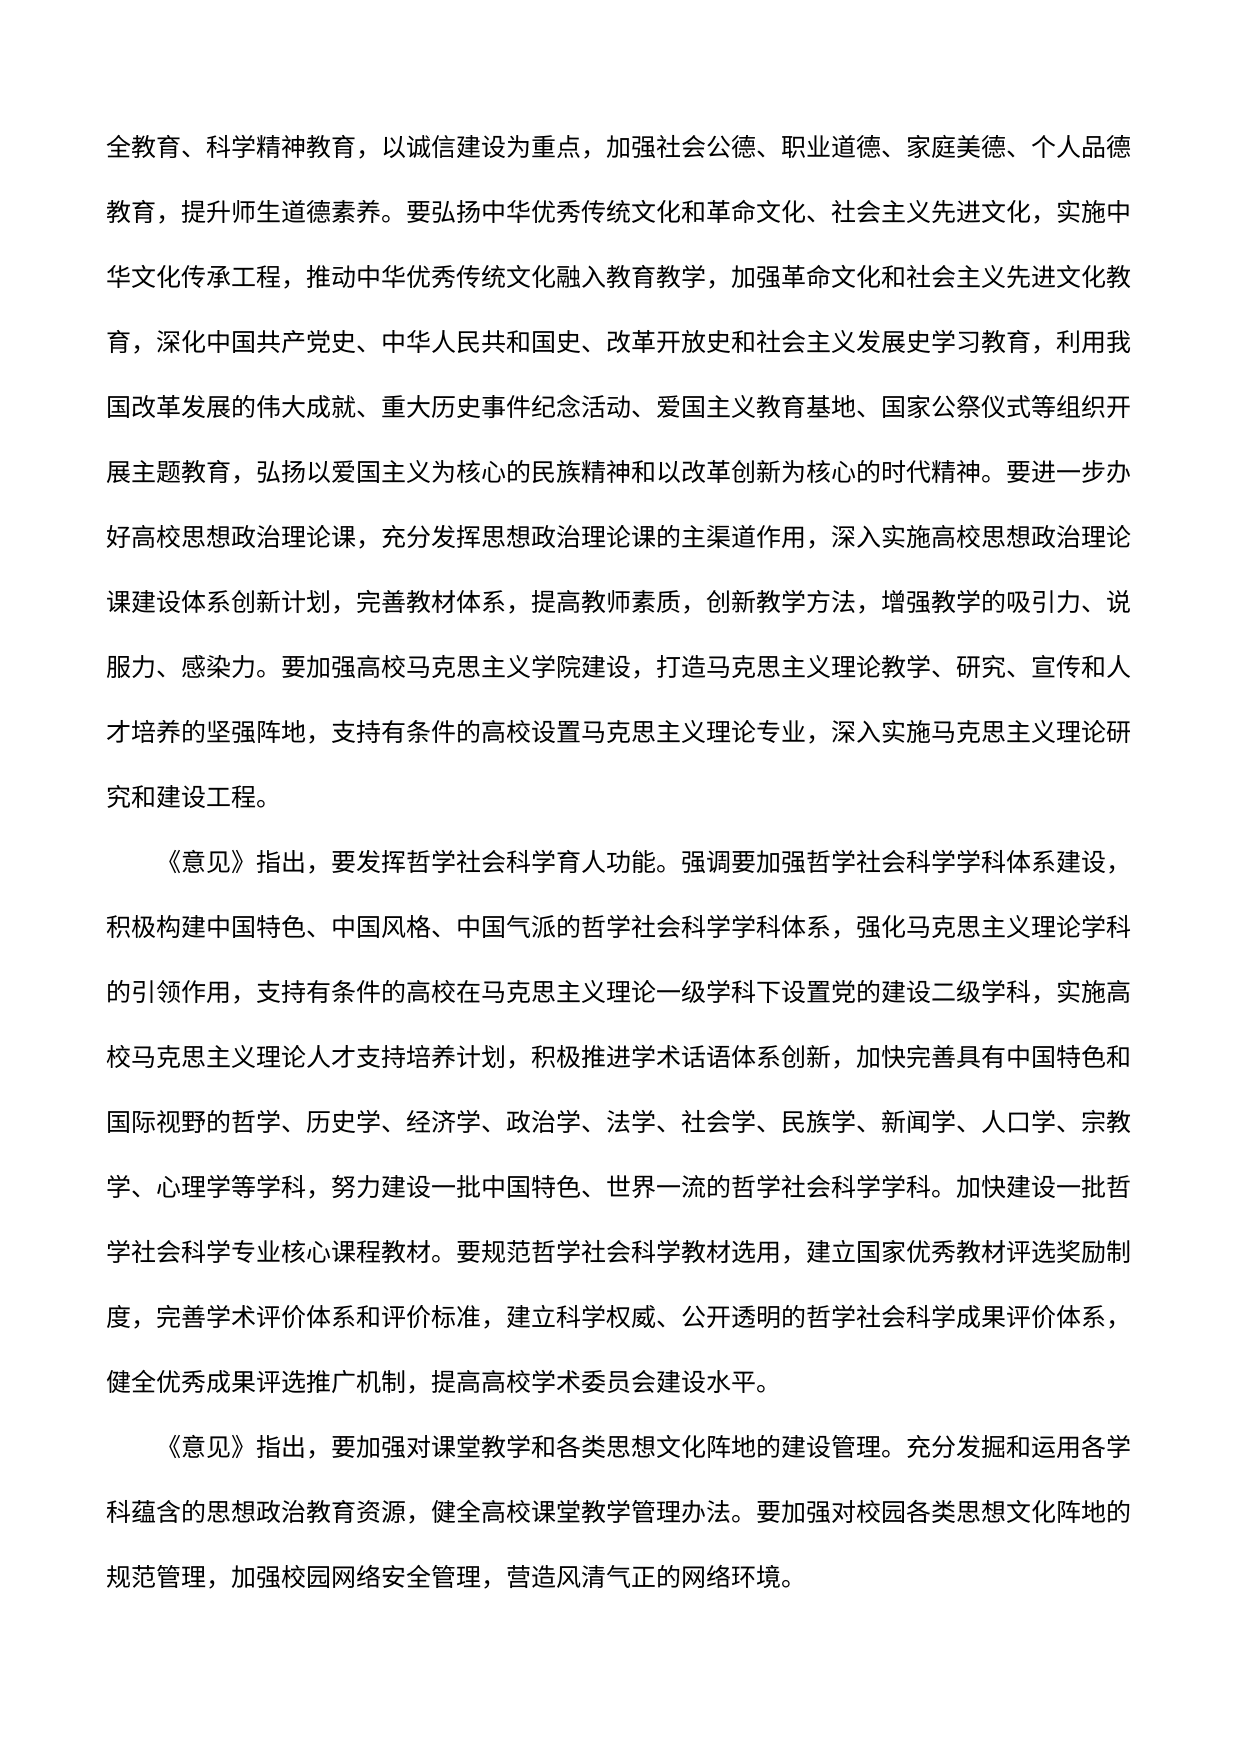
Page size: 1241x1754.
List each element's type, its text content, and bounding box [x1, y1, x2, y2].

text 《意见》指出，要加强对课堂教学和各类思想文化阵地的建设管理。充分发掘和运用各学科蕴含的思想政治教育资源，健全高校课堂教学管理办法。要加强对校园各类思想文化阵地的规范管理，加强校园网络安全管理，营造风清气正的网络环境。 [106, 1413, 1134, 1608]
text 《意见》指出，要发挥哲学社会科学育人功能。强调要加强哲学社会科学学科体系建设，积极构建中国特色、中国风格、中国气派的哲学社会科学学科体系，强化马克思主义理论学科的引领作用，支持有条件的高校在马克思主义理论一级学科下设置党的建设二级学科，实施高校马克思主义理论人才支持培养计划，积极推进学术话语体系创新，加快完善具有中国特色和国际视野的哲学、历史学、经济学、政治学、法学、社会学、民族学、新闻学、人口学、宗教学、心理学等学科，努力建设一批中国特色、世界一流的哲学社会科学学科。加快建设一批哲学社会科学专业核心课程教材。要规范哲学社会科学教材选用，建立国家优秀教材评选奖励制度，完善学术评价体系和评价标准，建立科学权威、公开透明的哲学社会科学成果评价体系，健全优秀成果评选推广机制，提高高校学术委员会建设水平。 [106, 828, 1134, 1413]
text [106, 113, 1134, 828]
